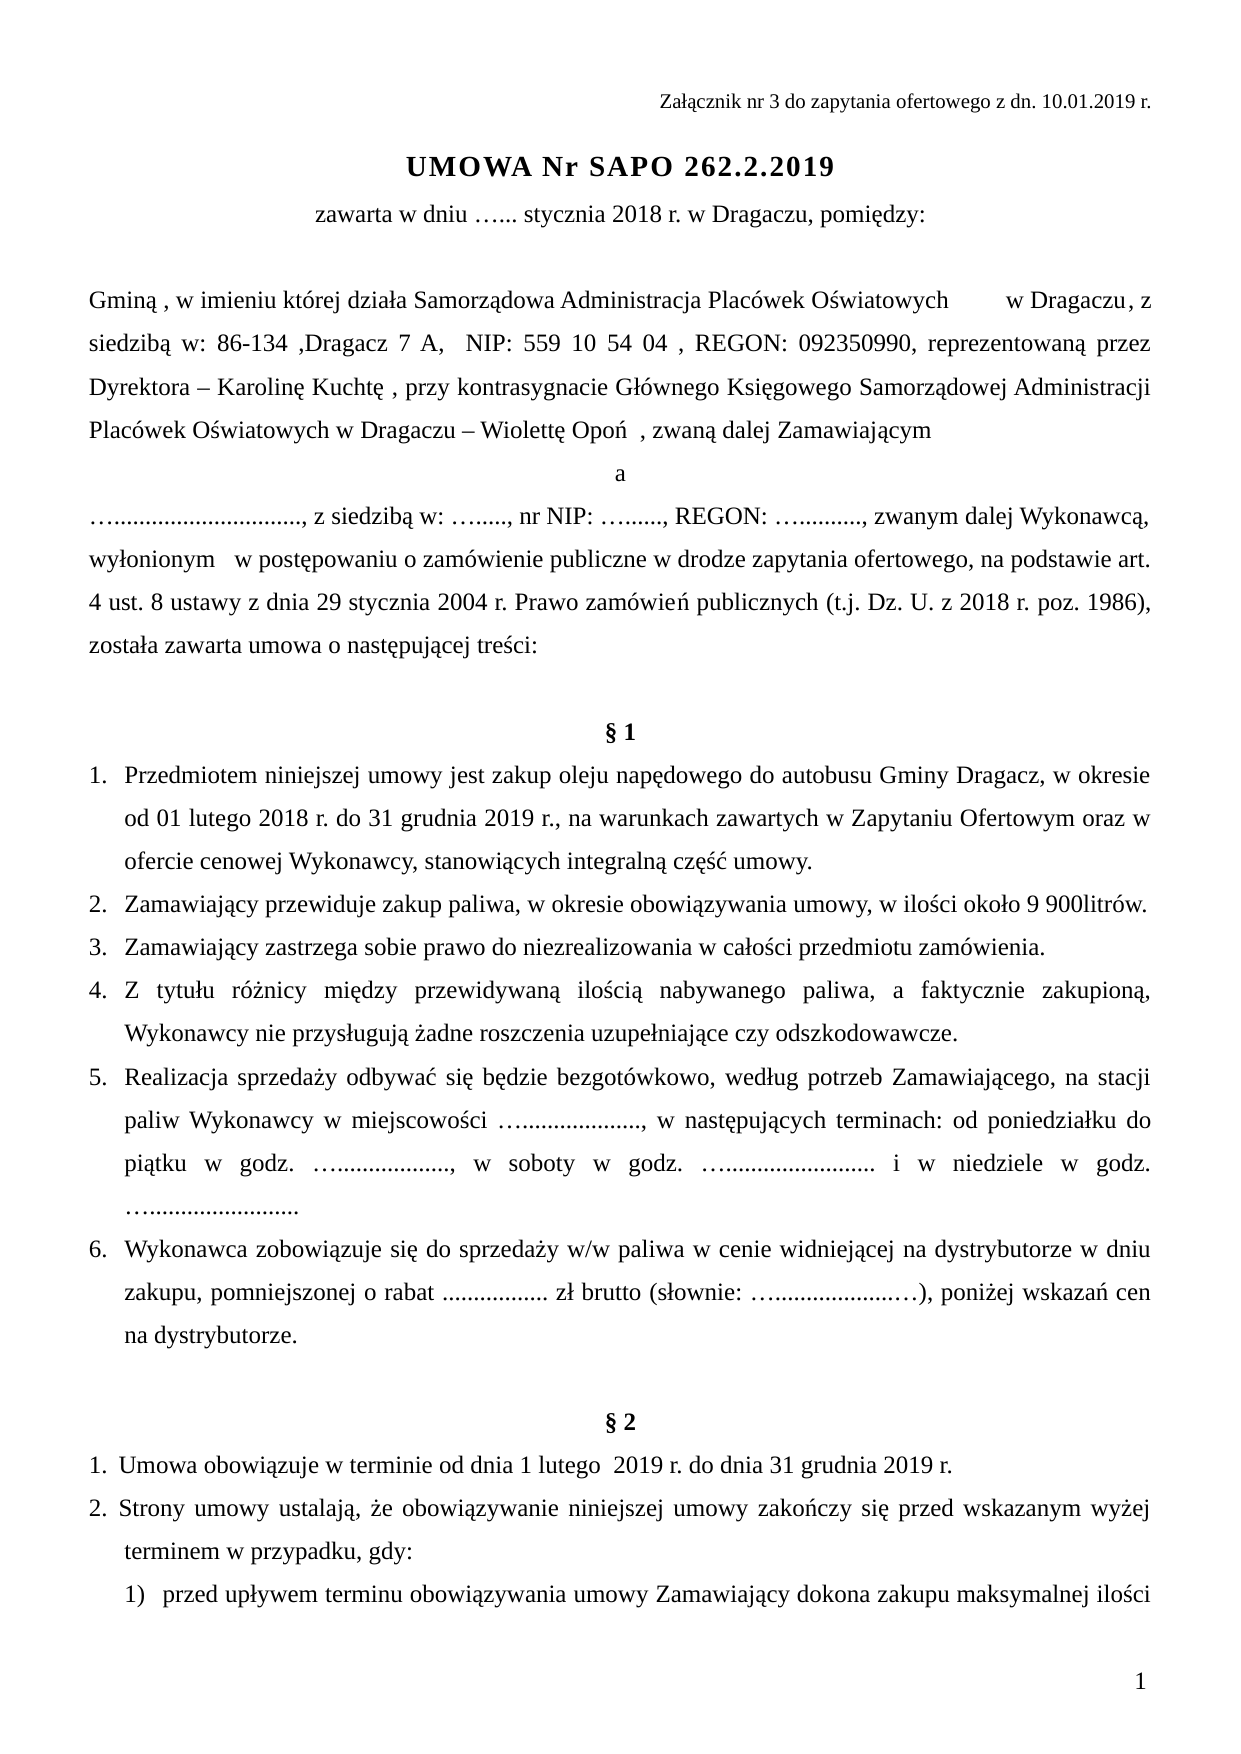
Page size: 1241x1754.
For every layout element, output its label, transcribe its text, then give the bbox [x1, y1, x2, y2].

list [124, 1579, 1152, 1608]
text wyłonionym w postępowaniu o zamówienie publiczne w drodze zapytania ofertowego, na podstawie art. 4 ust. 8 ustawy z dnia 29 stycznia 2004 r. Prawo zamówień publicznych (t.j. Dz. U. z 2018 r. poz. 1986), została zawarta umowa o następującej treści: [89, 544, 1152, 659]
text § 1 [89, 717, 1152, 745]
list Wykonawca zobowiązuje się do sprzedaży w/w paliwa w cenie widniejącej na dystrybutorze w dniu zakupu, pomniejszonej o rabat ................. zł brutto (słownie: …...................…), poniżej wskazań cen na dystrybutorze. [89, 1234, 1152, 1349]
text Załącznik nr 3 do zapytania ofertowego z dn. 10.01.2019 r. [89, 89, 1152, 113]
text UMOWA Nr SAPO 262.2.2019 [89, 149, 1152, 182]
text zawarta w dniu …... stycznia 2018 r. w Dragaczu, pomiędzy: [89, 199, 1152, 228]
text § 2 [89, 1407, 1152, 1435]
text a [89, 458, 1152, 487]
list Zamawiający zastrzega sobie prawo do niezrealizowania w całości przedmiotu zamówienia. [89, 932, 1152, 961]
list Umowa obowiązuje w terminie od dnia 1 lutego 2019 r. do dnia 31 grudnia 2019 r. [89, 1450, 1152, 1478]
list Zamawiający przewiduje zakup paliwa, w okresie obowiązywania umowy, w ilości około 9 900litrów. [89, 889, 1152, 918]
list Realizacja sprzedaży odbywać się będzie bezgotówkowo, według potrzeb Zamawiającego, na stacji paliw Wykonawcy w miejscowości …..................., w następujących terminach: od poniedziałku do piątku w godz. ….................., w soboty w godz. …........................ i w niedziele w godz. …........................ [89, 1062, 1152, 1220]
list Z tytułu różnicy między przewidywaną ilością nabywanego paliwa, a faktycznie zakupioną, Wykonawcy nie przysługują żadne roszczenia uzupełniające czy odszkodowawcze. [89, 975, 1152, 1047]
text ….............................., z siedzibą w: …....., nr NIP: …......, REGON: ….........., zwanym dalej Wykonawcą, [89, 501, 1152, 530]
list Przedmiotem niniejszej umowy jest zakup oleju napędowego do autobusu Gminy Dragacz, w okresie od 01 lutego 2018 r. do 31 grudnia 2019 r., na warunkach zawartych w Zapytaniu Ofertowym oraz w ofercie cenowej Wykonawcy, stanowiących integralną część umowy. [89, 760, 1152, 875]
text Gminą , w imieniu której działa Samorządowa Administracja Placówek Oświatowych w Dragaczu, z siedzibą w: 86-134 ,Dragacz 7 A, NIP: 559 10 54 04 , REGON: 092350990, reprezentowaną przez Dyrektora – Karolinę Kuchtę , przy kontrasygnacie Głównego Księgowego Samorządowej Administracji Placówek Oświatowych w Dragaczu – Wiolettę Opoń , zwaną dalej Zamawiającym [89, 285, 1152, 443]
list Strony umowy ustalają, że obowiązywanie niniejszej umowy zakończy się przed wskazanym wyżej terminem w przypadku, gdy: [89, 1493, 1152, 1565]
